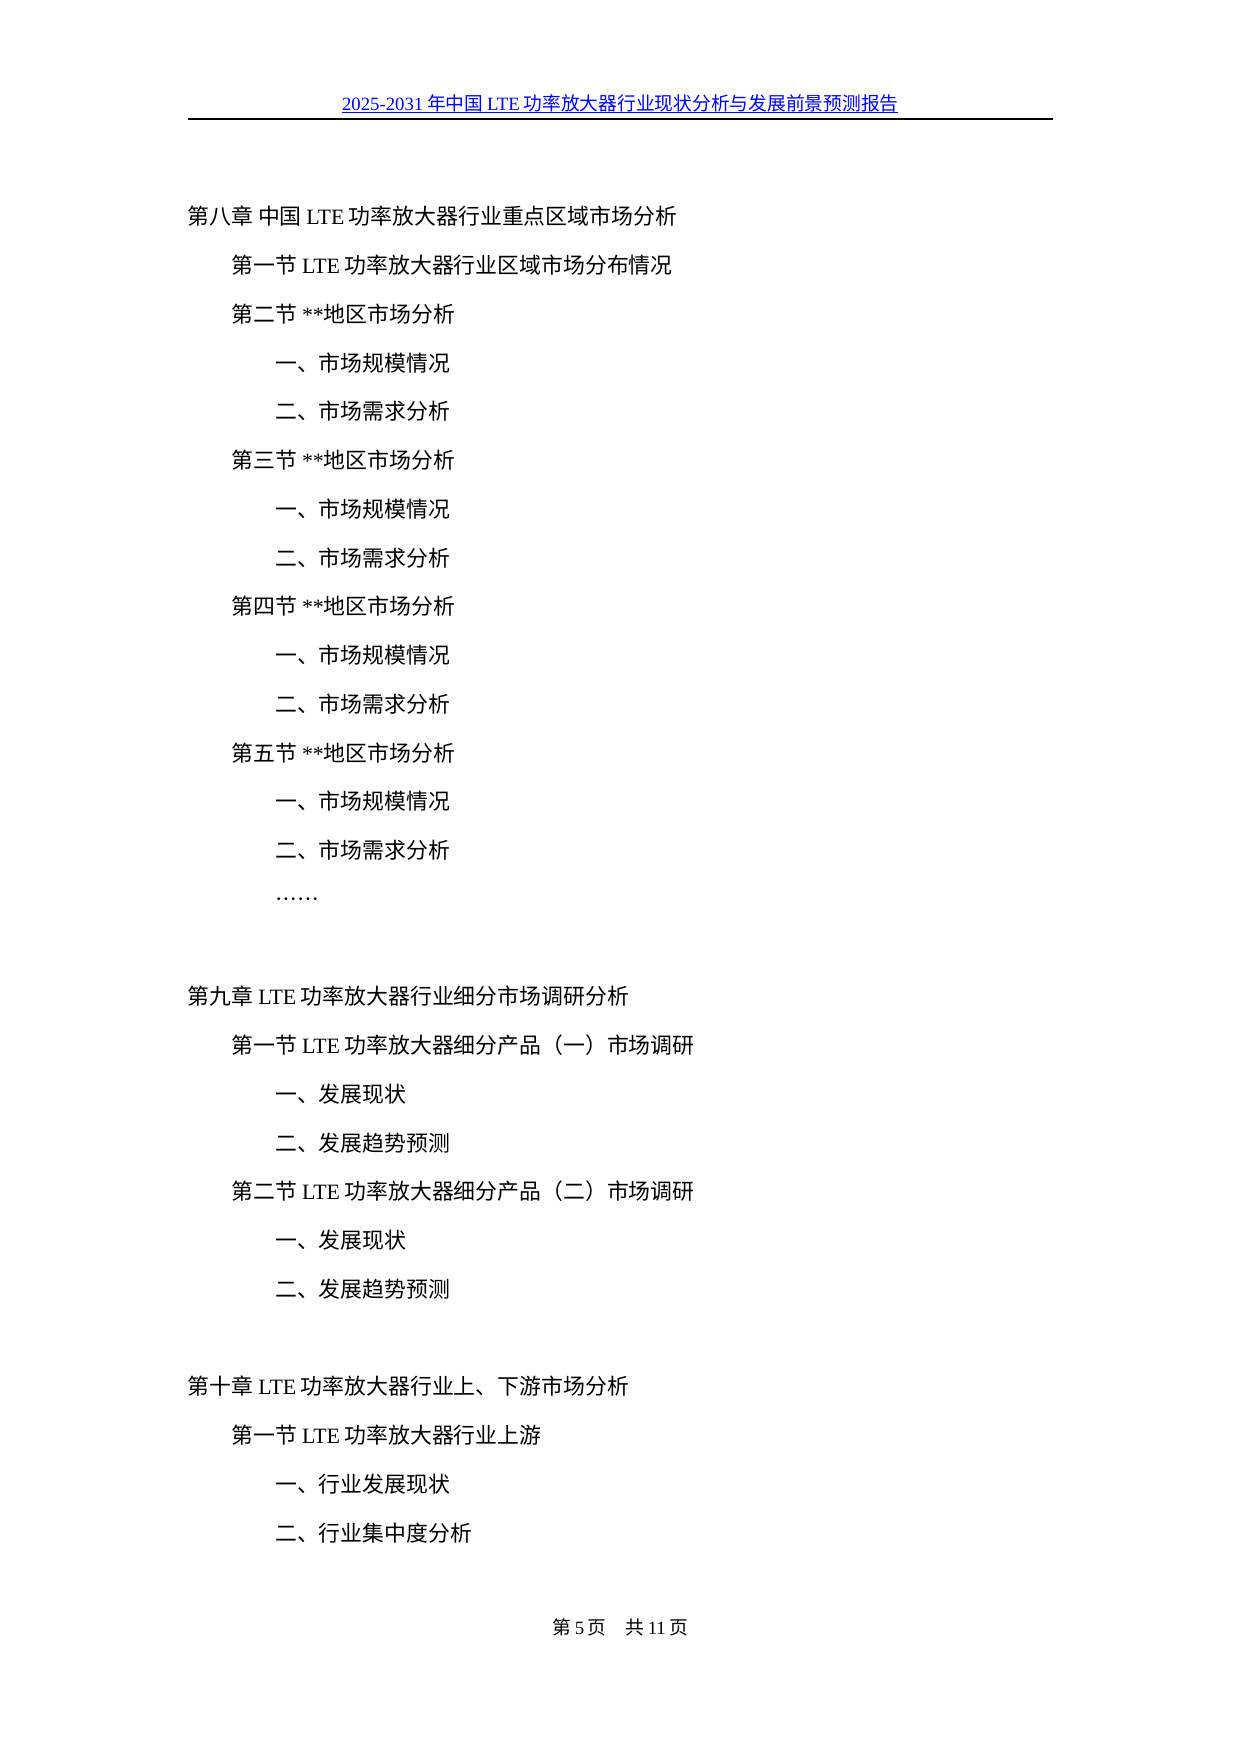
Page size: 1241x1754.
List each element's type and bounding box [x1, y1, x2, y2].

text [187, 150, 1053, 1548]
